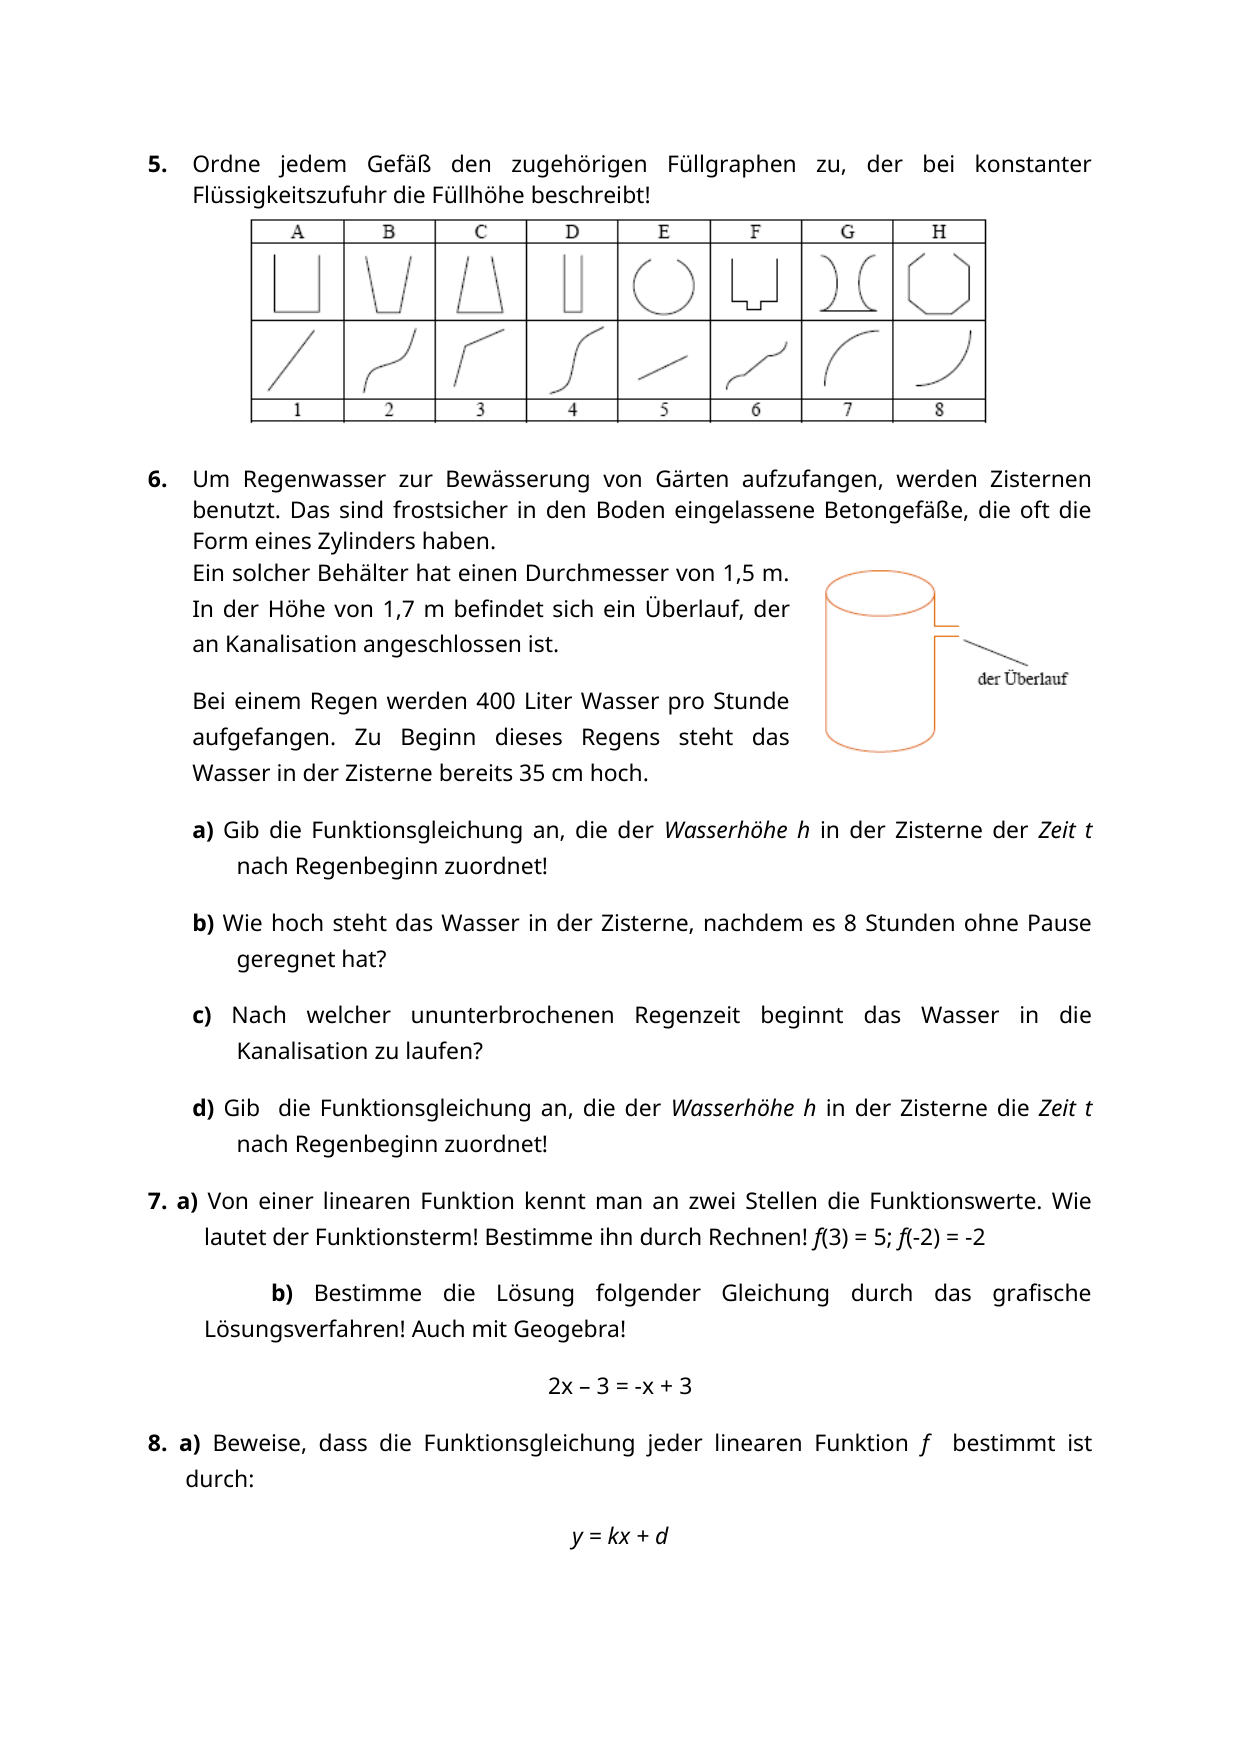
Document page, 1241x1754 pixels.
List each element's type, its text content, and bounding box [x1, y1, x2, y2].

text b) Wie hoch steht das Wasser in der Zisterne, nachdem es 8 Stunden ohne Pause geregnet hat? [192, 907, 1093, 974]
text a) Gib die Funktionsgleichung an, die der Wasserhöhe h in der Zisterne der Zeit t nach Regenbeginn zuordnet! [192, 814, 1093, 881]
list Ordne jedem Gefäß den zugehörigen Füllgraphen zu, der bei konstanter Flüssigkeitszufuhr die Füllhöhe beschreibt! [148, 148, 1093, 210]
picture [240, 210, 1000, 438]
picture [809, 565, 1083, 758]
text 7. a) Von einer linearen Funktion kennt man an zwei Stellen die Funktionswerte. Wie lautet der Funktionsterm! Bestimme ihn durch Rechnen! f(3) = 5; f(-2) = -2 [148, 1185, 1093, 1252]
list Um Regenwasser zur Bewässerung von Gärten aufzufangen, werden Zisternen benutzt. Das sind frostsicher in den Boden eingelassene Betongefäße, die oft die Form eines Zylinders haben. [148, 463, 1093, 557]
text y = kx + d [148, 1519, 1093, 1551]
text c) Nach welcher ununterbrochenen Regenzeit beginnt das Wasser in die Kanalisation zu laufen? [192, 999, 1093, 1066]
text d) Gib die Funktionsgleichung an, die der Wasserhöhe h in der Zisterne die Zeit t nach Regenbeginn zuordnet! [192, 1092, 1093, 1159]
text Bei einem Regen werden 400 Liter Wasser pro Stunde aufgefangen. Zu Beginn dieses Regens steht das Wasser in der Zisterne bereits 35 cm hoch. [192, 685, 1093, 788]
text Ein solcher Behälter hat einen Durchmesser von 1,5 m. In der Höhe von 1,7 m befindet sich ein Überlauf, der an Kanalisation angeschlossen ist. [192, 557, 1093, 660]
text 2x – 3 = -x + 3 [148, 1370, 1093, 1401]
text b) Bestimme die Lösung folgender Gleichung durch das grafische Lösungsverfahren! Auch mit Geogebra! [148, 1277, 1093, 1344]
text 8. a) Beweise, dass die Funktionsgleichung jeder linearen Funktion f bestimmt ist durch: [148, 1427, 1093, 1494]
